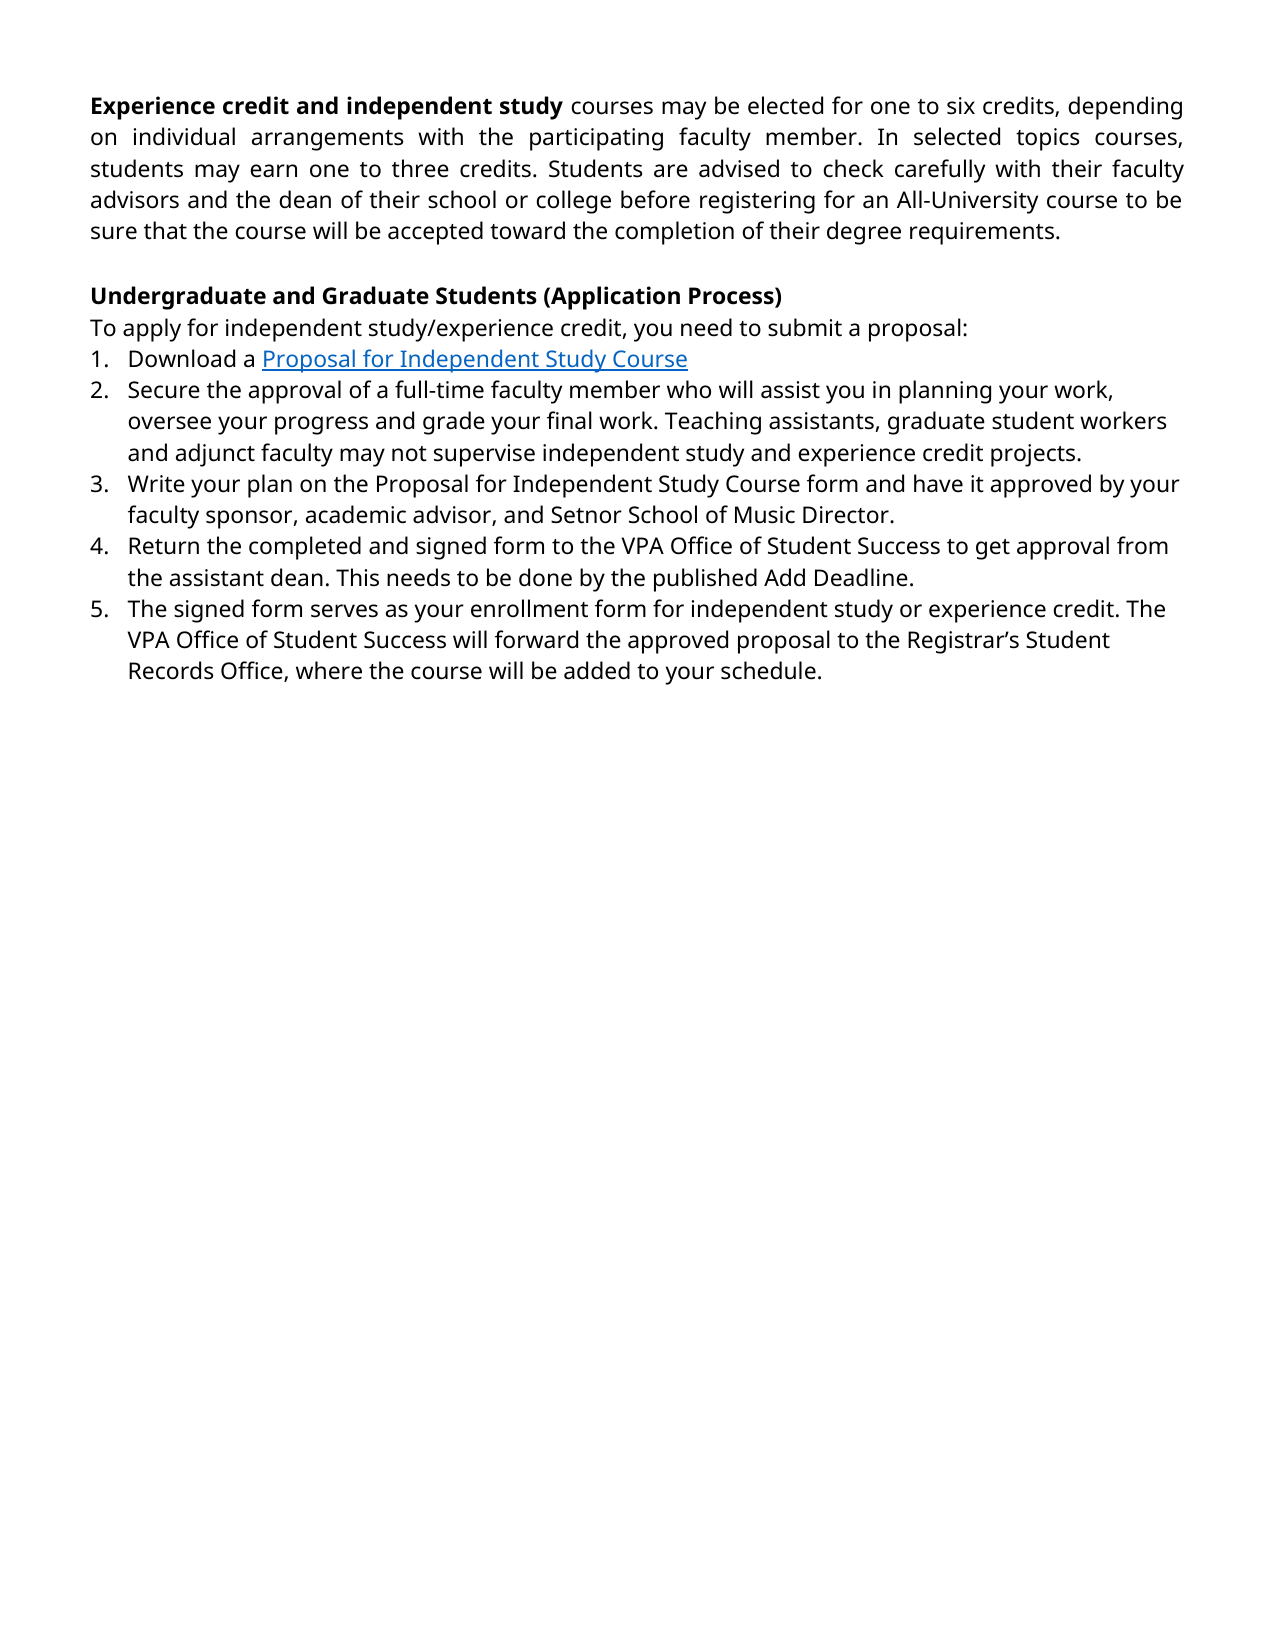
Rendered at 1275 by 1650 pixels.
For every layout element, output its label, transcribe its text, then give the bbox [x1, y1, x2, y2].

list The signed form serves as your enrollment form for independent study or experience credit. The VPA Office of Student Success will forward the approved proposal to the Registrar’s Student Records Office, where the course will be added to your schedule. [90, 593, 1185, 687]
list Download a Proposal for Independent Study Course [90, 343, 1185, 374]
text Experience credit and independent study courses may be elected for one to six credits, depending on individual arrangements with the participating faculty member. In selected topics courses, students may earn one to three credits. Students are advised to check carefully with their faculty advisors and the dean of their school or college before registering for an All-University course to be sure that the course will be accepted toward the completion of their degree requirements. [90, 90, 1185, 246]
list Return the completed and signed form to the VPA Office of Student Success to get approval from the assistant dean. This needs to be done by the published Add Deadline. [90, 530, 1185, 593]
list Write your plan on the Proposal for Independent Study Course form and have it approved by your faculty sponsor, academic advisor, and Setnor School of Music Director. [90, 468, 1185, 530]
list To apply for independent study/experience credit, you need to submit a proposal: [90, 312, 1185, 343]
list Secure the approval of a full-time faculty member who will assist you in planning your work, oversee your progress and grade your final work. Teaching assistants, graduate student workers and adjunct faculty may not supervise independent study and experience credit projects. [90, 374, 1185, 468]
text Undergraduate and Graduate Students (Application Process) [90, 280, 1185, 312]
